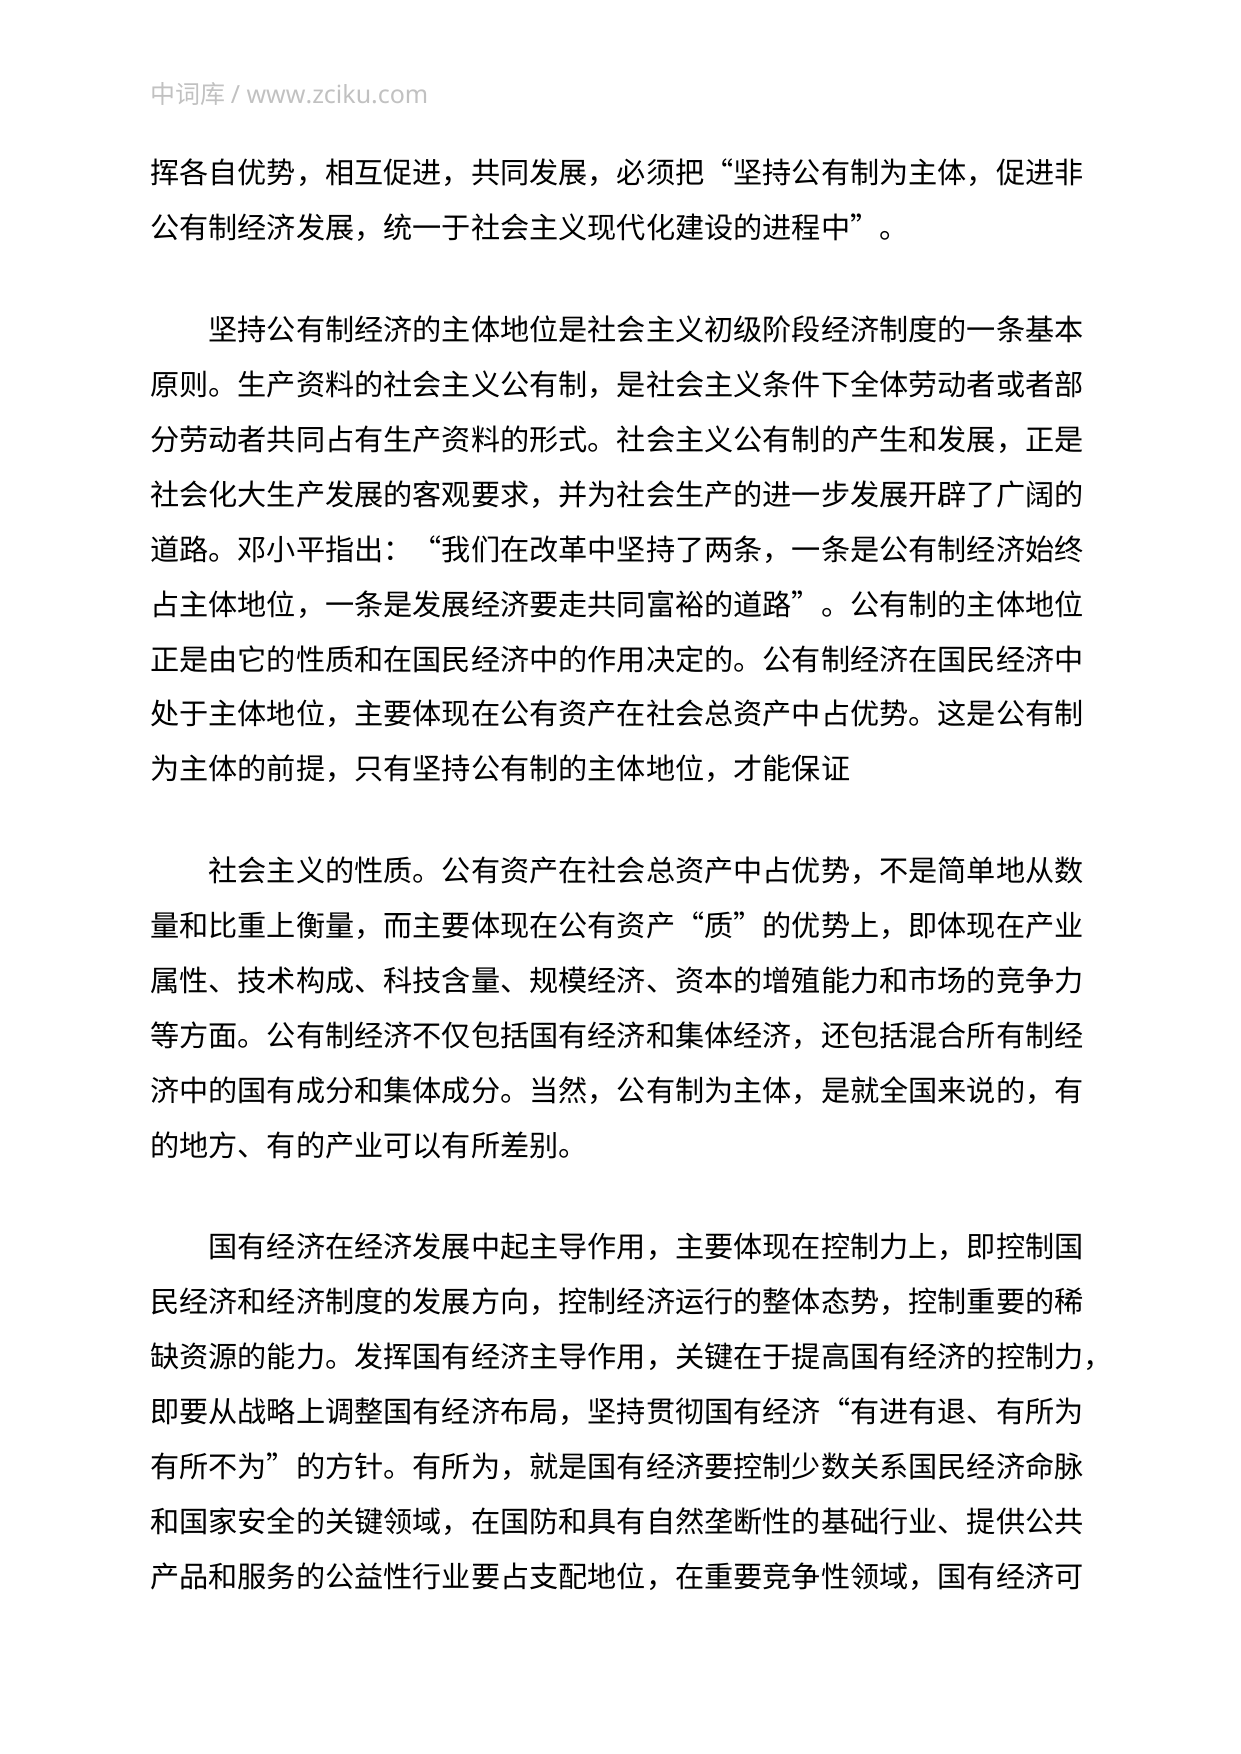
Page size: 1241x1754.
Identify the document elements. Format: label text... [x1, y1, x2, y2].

text 社会主义的性质。公有资产在社会总资产中占优势，不是简单地从数量和比重上衡量，而主要体现在公有资产“质”的优势上，即体现在产业属性、技术构成、科技含量、规模经济、资本的增殖能力和市场的竞争力等方面。公有制经济不仅包括国有经济和集体经济，还包括混合所有制经济中的国有成分和集体成分。当然，公有制为主体，是就全国来说的，有的地方、有的产业可以有所差别。 [150, 848, 1090, 1164]
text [150, 1224, 1090, 1596]
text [150, 150, 1090, 247]
text 坚持公有制经济的主体地位是社会主义初级阶段经济制度的一条基本原则。生产资料的社会主义公有制，是社会主义条件下全体劳动者或者部分劳动者共同占有生产资料的形式。社会主义公有制的产生和发展，正是社会化大生产发展的客观要求，并为社会生产的进一步发展开辟了广阔的道路。邓小平指出：“我们在改革中坚持了两条，一条是公有制经济始终占主体地位，一条是发展经济要走共同富裕的道路”。公有制的主体地位正是由它的性质和在国民经济中的作用决定的。公有制经济在国民经济中处于主体地位，主要体现在公有资产在社会总资产中占优势。这是公有制为主体的前提，只有坚持公有制的主体地位，才能保证 [150, 307, 1090, 788]
